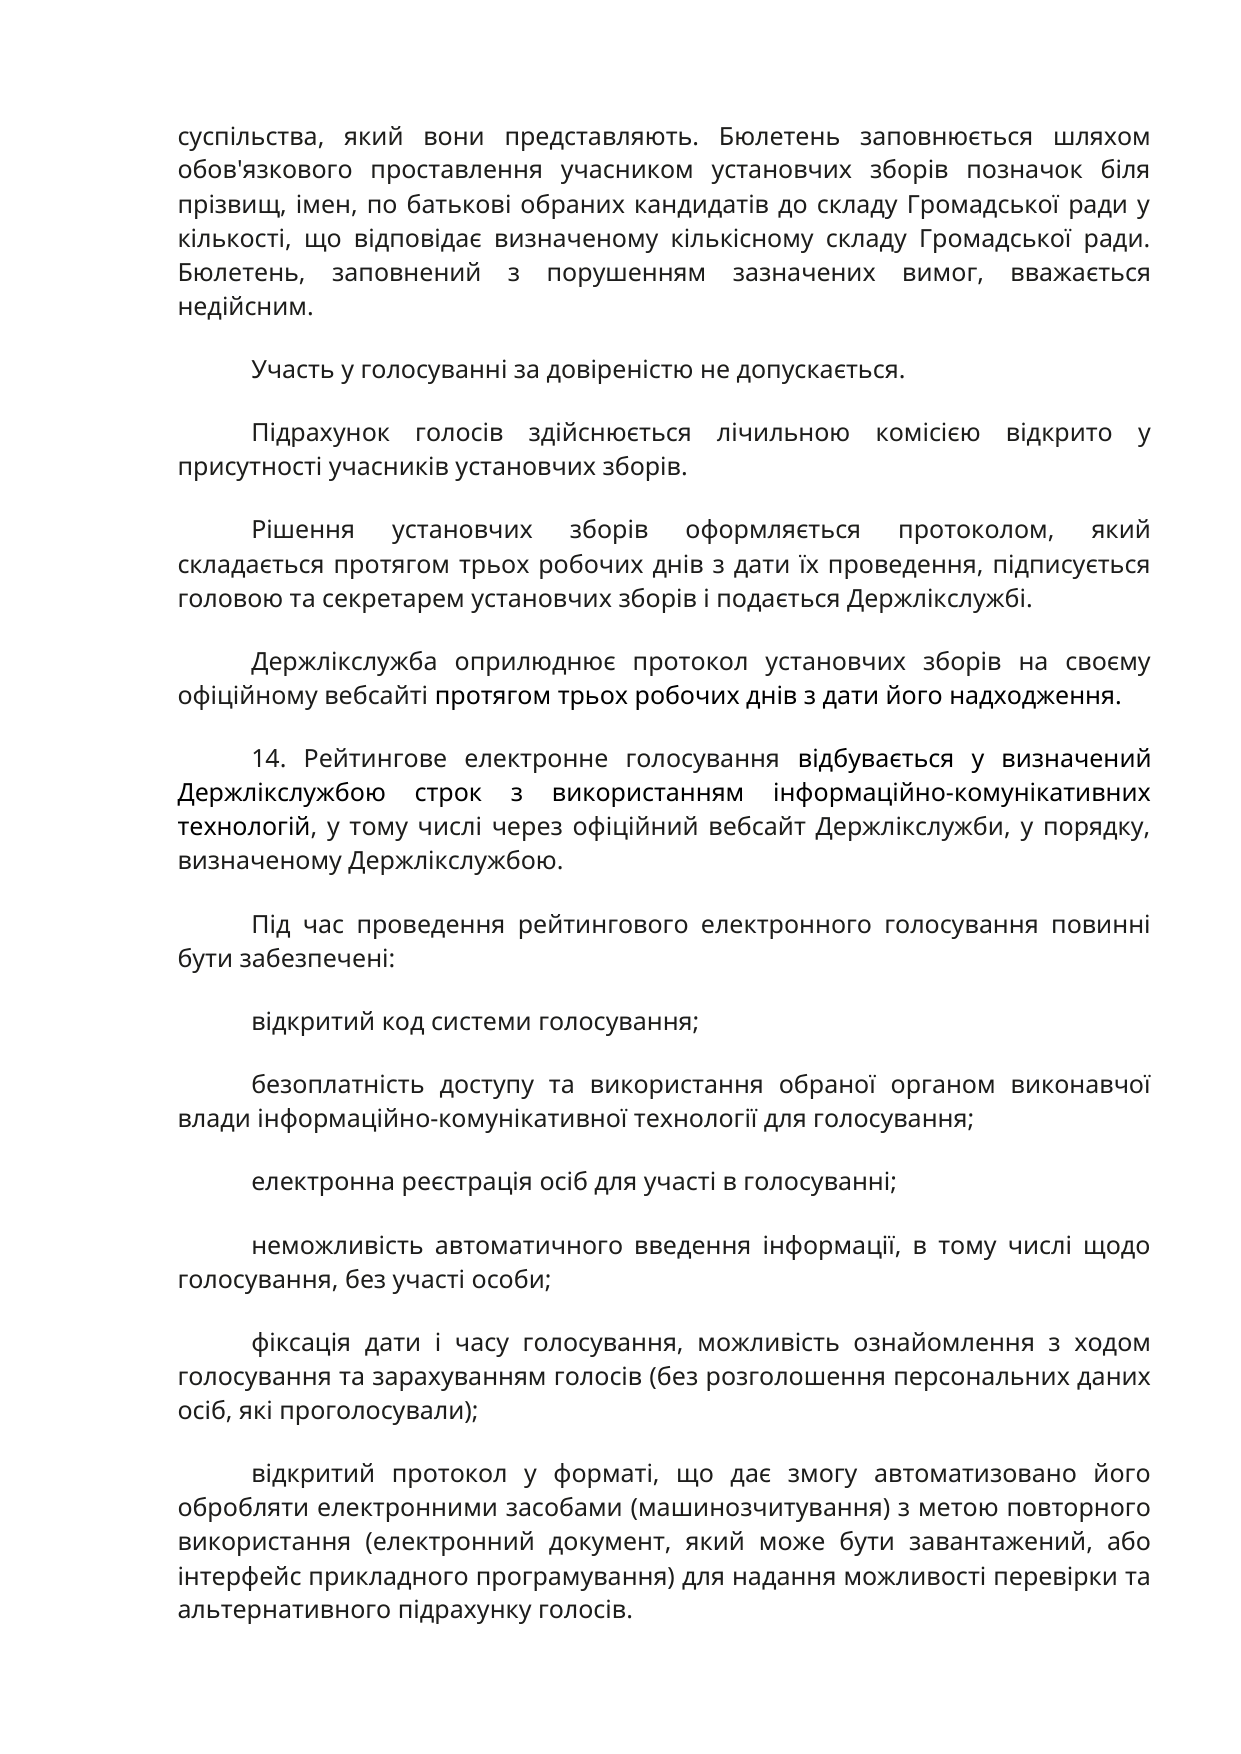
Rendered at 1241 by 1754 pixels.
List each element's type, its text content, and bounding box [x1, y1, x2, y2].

text відкритий протокол у форматі, що дає змогу автоматизовано його обробляти електронними засобами (машинозчитування) з метою повторного використання (електронний документ, який може бути завантажений, або інтерфейс прикладного програмування) для надання можливості перевірки та альтернативного підрахунку голосів. [177, 1456, 1152, 1626]
text Підрахунок голосів здійснюється лічильною комісією відкрито у присутності учасників установчих зборів. [177, 415, 1152, 483]
text відкритий код системи голосування; [177, 1003, 1152, 1038]
text Держлікслужба оприлюднює протокол установчих зборів на своєму офіційному вебсайті протягом трьох робочих днів з дати його надходження. [177, 643, 1152, 712]
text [177, 118, 1152, 322]
text неможливість автоматичного введення інформації, в тому числі щодо голосування, без участі особи; [177, 1227, 1152, 1295]
text електронна реєстрація осіб для участі в голосуванні; [177, 1164, 1152, 1198]
text Участь у голосуванні за довіреністю не допускається. [177, 352, 1152, 386]
text фіксація дати і часу голосування, можливість ознайомлення з ходом голосування та зарахуванням голосів (без розголошення персональних даних осіб, які проголосували); [177, 1324, 1152, 1427]
text Рішення установчих зборів оформляється протоколом, який складається протягом трьох робочих днів з дати їх проведення, підписується головою та секретарем установчих зборів і подається Держлікслужбі. [177, 512, 1152, 614]
text 14. Рейтингове електронне голосування відбувається у визначений Держлікслужбою строк з використанням інформаційно-комунікативних технологій, у тому числі через офіційний вебсайт Держлікслужби, у порядку, визначеному Держлікслужбою. [177, 741, 1152, 877]
text безоплатність доступу та використання обраної органом виконавчої влади інформаційно-комунікативної технології для голосування; [177, 1067, 1152, 1135]
text Під час проведення рейтингового електронного голосування повинні бути забезпечені: [177, 906, 1152, 974]
